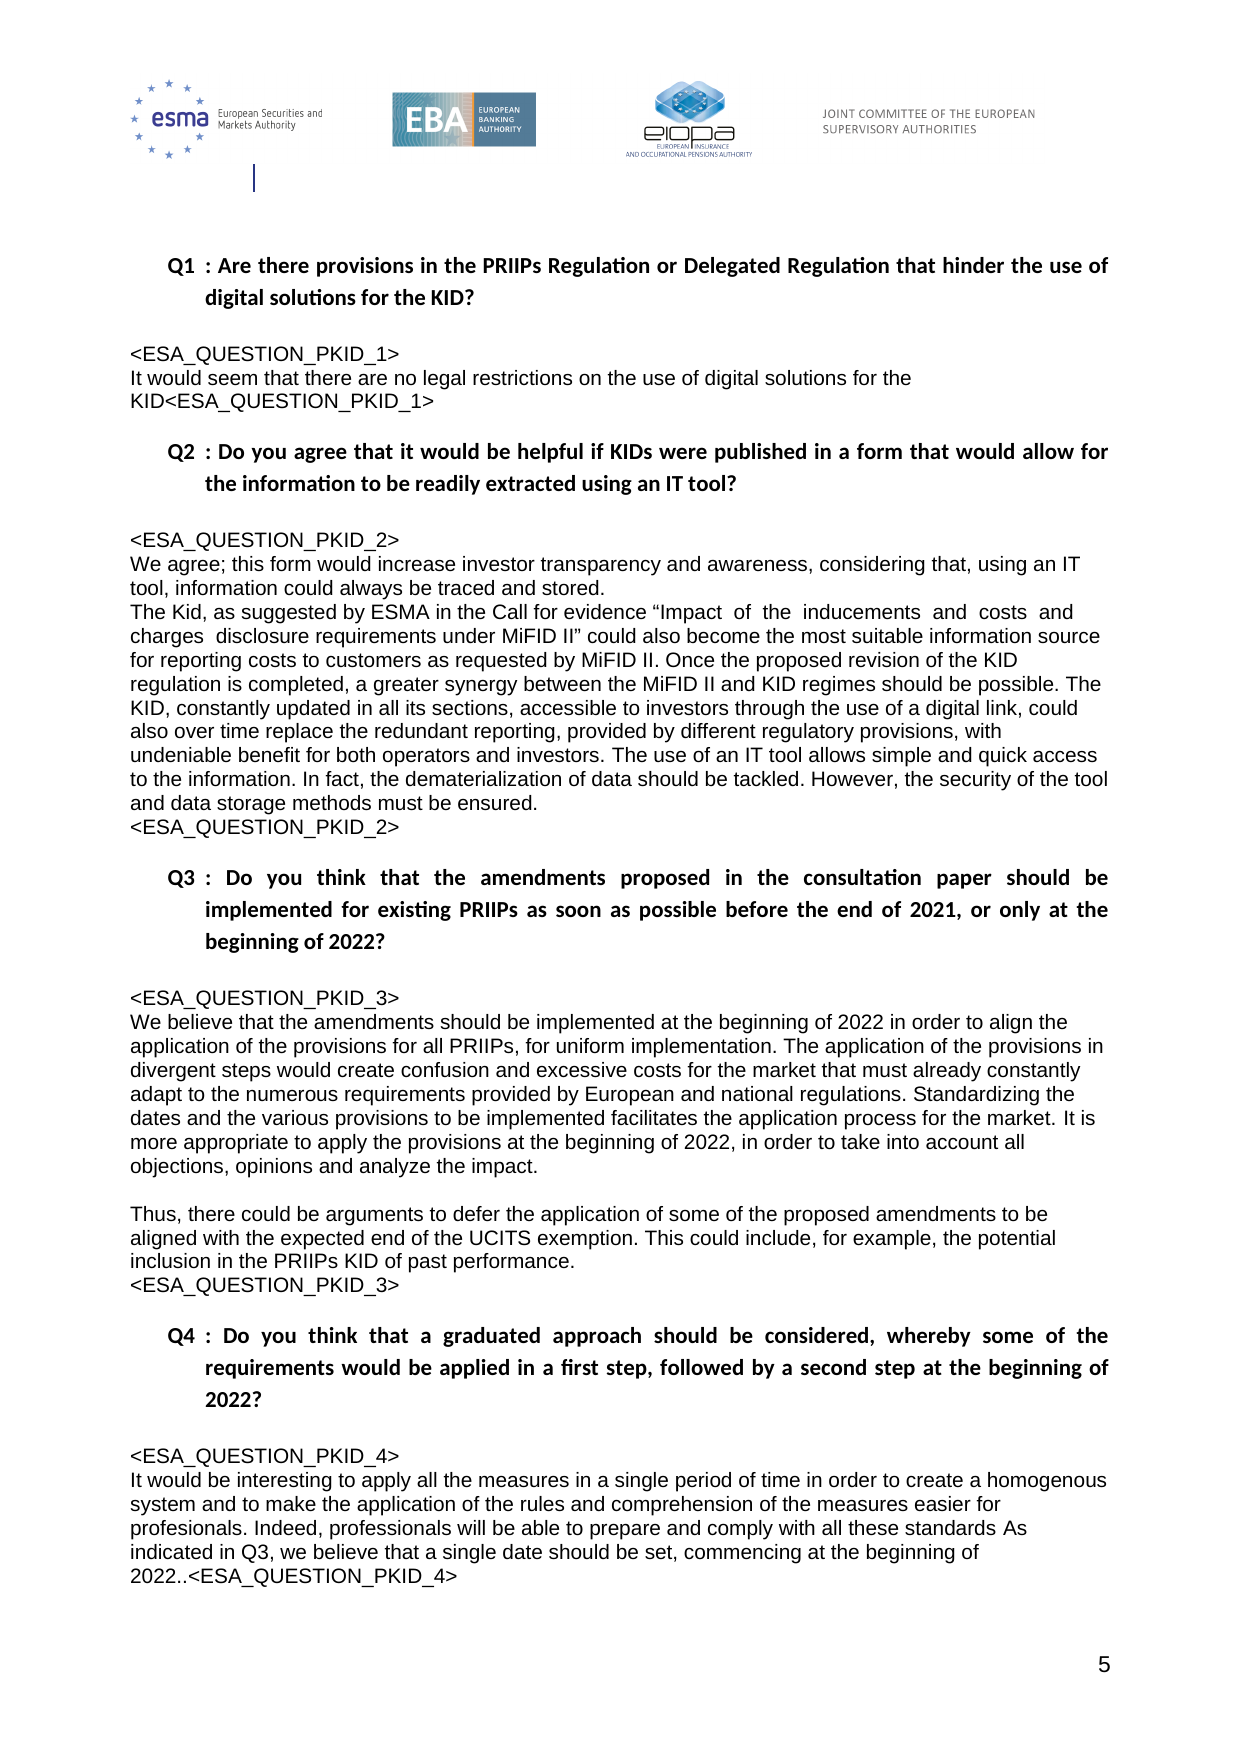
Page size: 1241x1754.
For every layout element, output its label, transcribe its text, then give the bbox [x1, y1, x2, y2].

text Thus, there could be arguments to defer the application of some of the proposed amendments to be aligned with the expected end of the UCITS exemption. This could include, for example, the potential inclusion in the PRIIPs KID of past performance. [130, 1201, 1110, 1273]
text It would be interesting to apply all the measures in a single period of time in order to create a homogenous system and to make the application of the rules and comprehension of the measures easier for profesionals. Indeed, professionals will be able to prepare and comply with all these standards As indicated in Q3, we believe that a single date should be set, commencing at the beginning of 2022..<ESA_QUESTION_PKID_4> [130, 1468, 1110, 1587]
text It would seem that there are no legal restrictions on the use of digital solutions for the KID<ESA_QUESTION_PKID_1> [130, 365, 1110, 413]
list : Are there provisions in the PRIIPs Regulation or Delegated Regulation that hinder the use of digital solutions for the KID? [167, 251, 1110, 311]
text <ESA_QUESTION_PKID_3> [130, 986, 1110, 1010]
list : Do you agree that it would be helpful if KIDs were published in a form that would allow for the information to be readily extracted using an IT tool? [167, 437, 1110, 497]
text <ESA_QUESTION_PKID_1> [130, 341, 1110, 365]
picture [129, 73, 1045, 164]
list : Do you think that the amendments proposed in the consultation paper should be implemented for existing PRIIPs as soon as possible before the end of 2021, or only at the beginning of 2022? [167, 863, 1110, 956]
text We believe that the amendments should be implemented at the beginning of 2022 in order to align the application of the provisions for all PRIIPs, for uniform implementation. The application of the provisions in divergent steps would create confusion and excessive costs for the market that must already constantly adapt to the numerous requirements provided by European and national regulations. Standardizing the dates and the various provisions to be implemented facilitates the application process for the market. It is more appropriate to apply the provisions at the beginning of 2022, in order to take into account all objections, opinions and analyze the impact. [130, 1010, 1110, 1177]
list : Do you think that a graduated approach should be considered, whereby some of the requirements would be applied in a first step, followed by a second step at the beginning of 2022? [167, 1321, 1110, 1413]
text <ESA_QUESTION_PKID_2> [130, 528, 1110, 552]
text The Kid, as suggested by ESMA in the Call for evidence “Impact of the inducements and costs and charges disclosure requirements under MiFID II” could also become the most suitable information source for reporting costs to customers as requested by MiFID II. Once the proposed revision of the KID regulation is completed, a greater synergy between the MiFID II and KID regimes should be possible. The KID, constantly updated in all its sections, accessible to investors through the use of a digital link, could also over time replace the redundant reporting, provided by different regulatory provisions, with undeniable benefit for both operators and investors. The use of an IT tool allows simple and quick access to the information. In fact, the dematerialization of data should be tackled. However, the security of the tool and data storage methods must be ensured. [130, 599, 1110, 815]
text <ESA_QUESTION_PKID_4> [130, 1444, 1110, 1468]
text <ESA_QUESTION_PKID_3> [130, 1273, 1110, 1297]
text <ESA_QUESTION_PKID_2> [130, 815, 1110, 839]
text We agree; this form would increase investor transparency and awareness, considering that, using an IT tool, information could always be traced and stored. [130, 552, 1110, 599]
